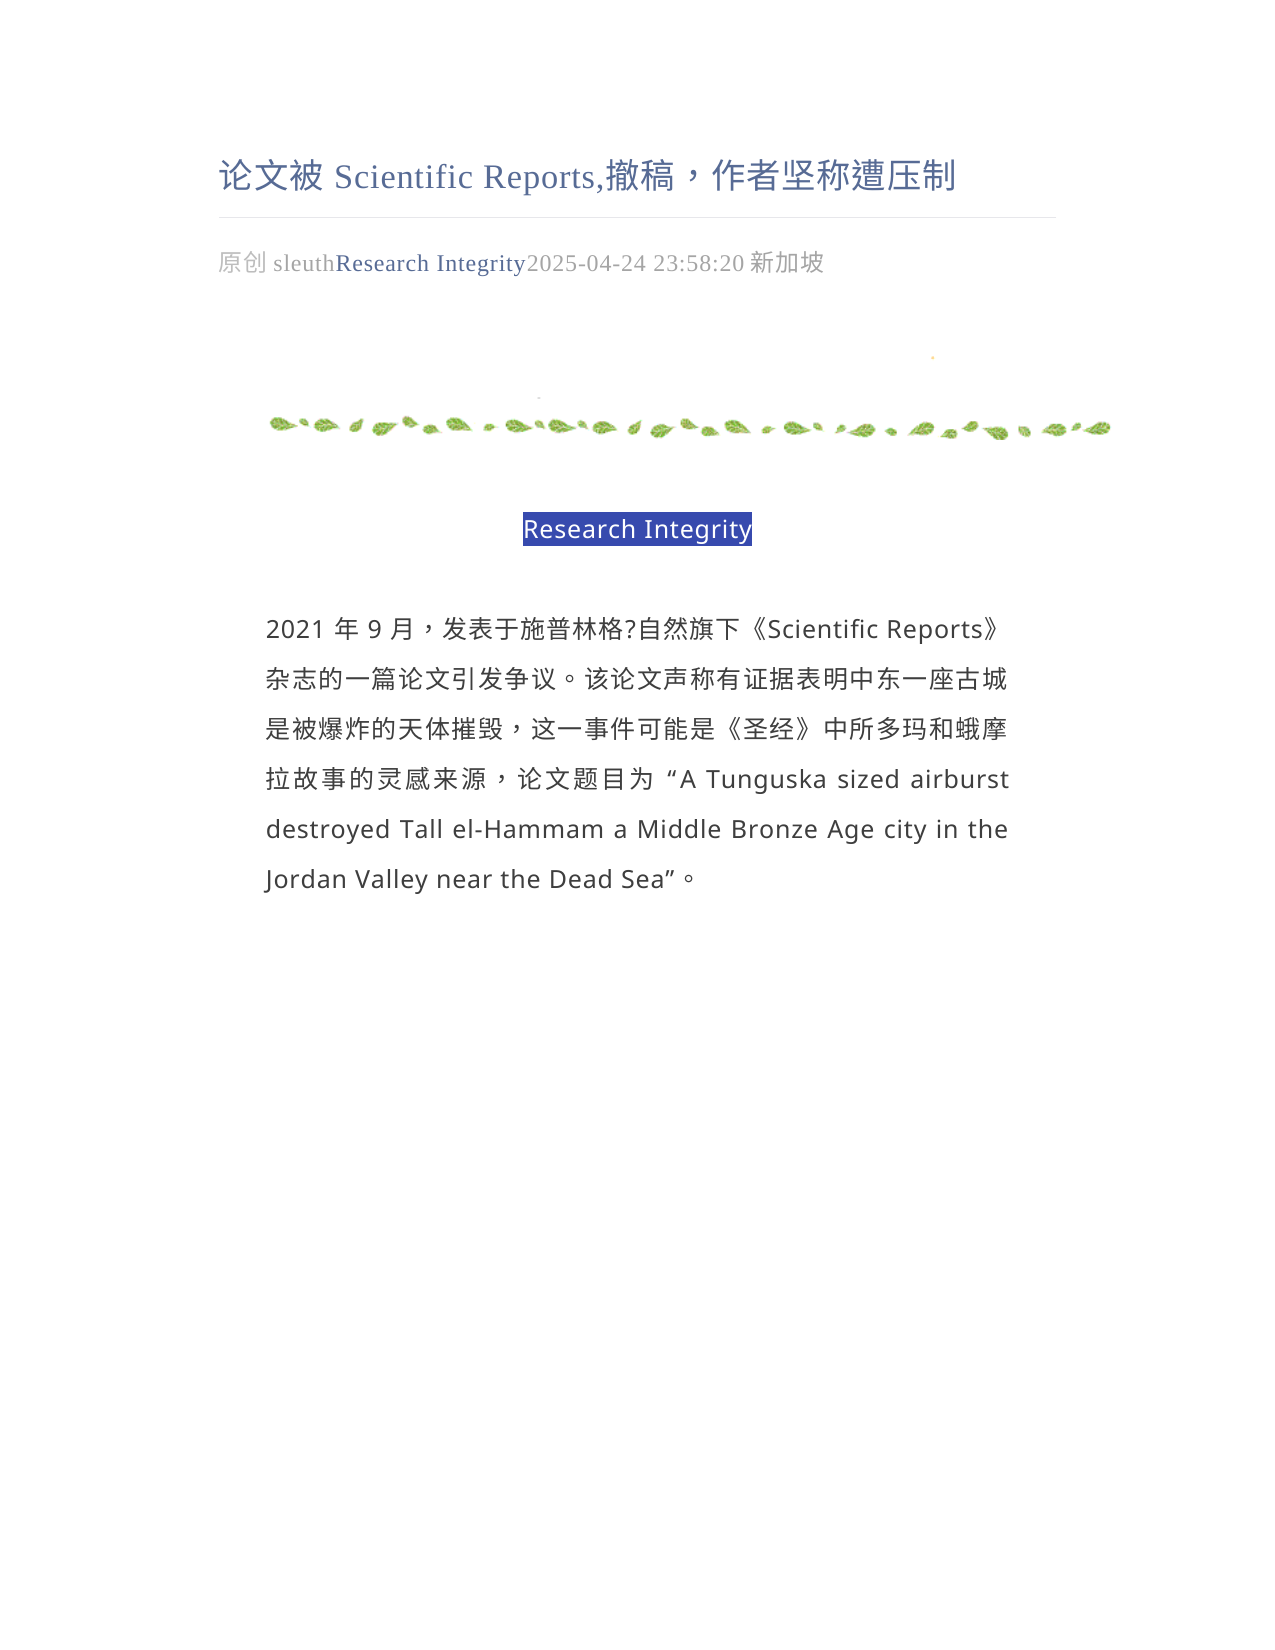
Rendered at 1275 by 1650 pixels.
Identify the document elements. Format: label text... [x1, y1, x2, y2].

title 论文被 Scientific Reports,撤稿，作者坚称遭压制 [219, 150, 1056, 217]
picture [237, 294, 1138, 440]
text 2021 年 9 月，发表于施普林格?自然旗下《Scientific Reports》杂志的一篇论文引发争议。该论文声称有证据表明中东一座古城是被爆炸的天体摧毁，这一事件可能是《圣经》中所多玛和蛾摩拉故事的灵感来源，论文题目为 “A Tunguska sized airburst destroyed Tall el-Hammam a Middle Bronze Age city in the Jordan Valley near the Dead Sea”。 [266, 596, 1009, 896]
text Research Integrity [276, 503, 999, 546]
list 原创sleuthResearch Integrity2025-04-24 23:58:20新加坡 [219, 239, 1056, 279]
